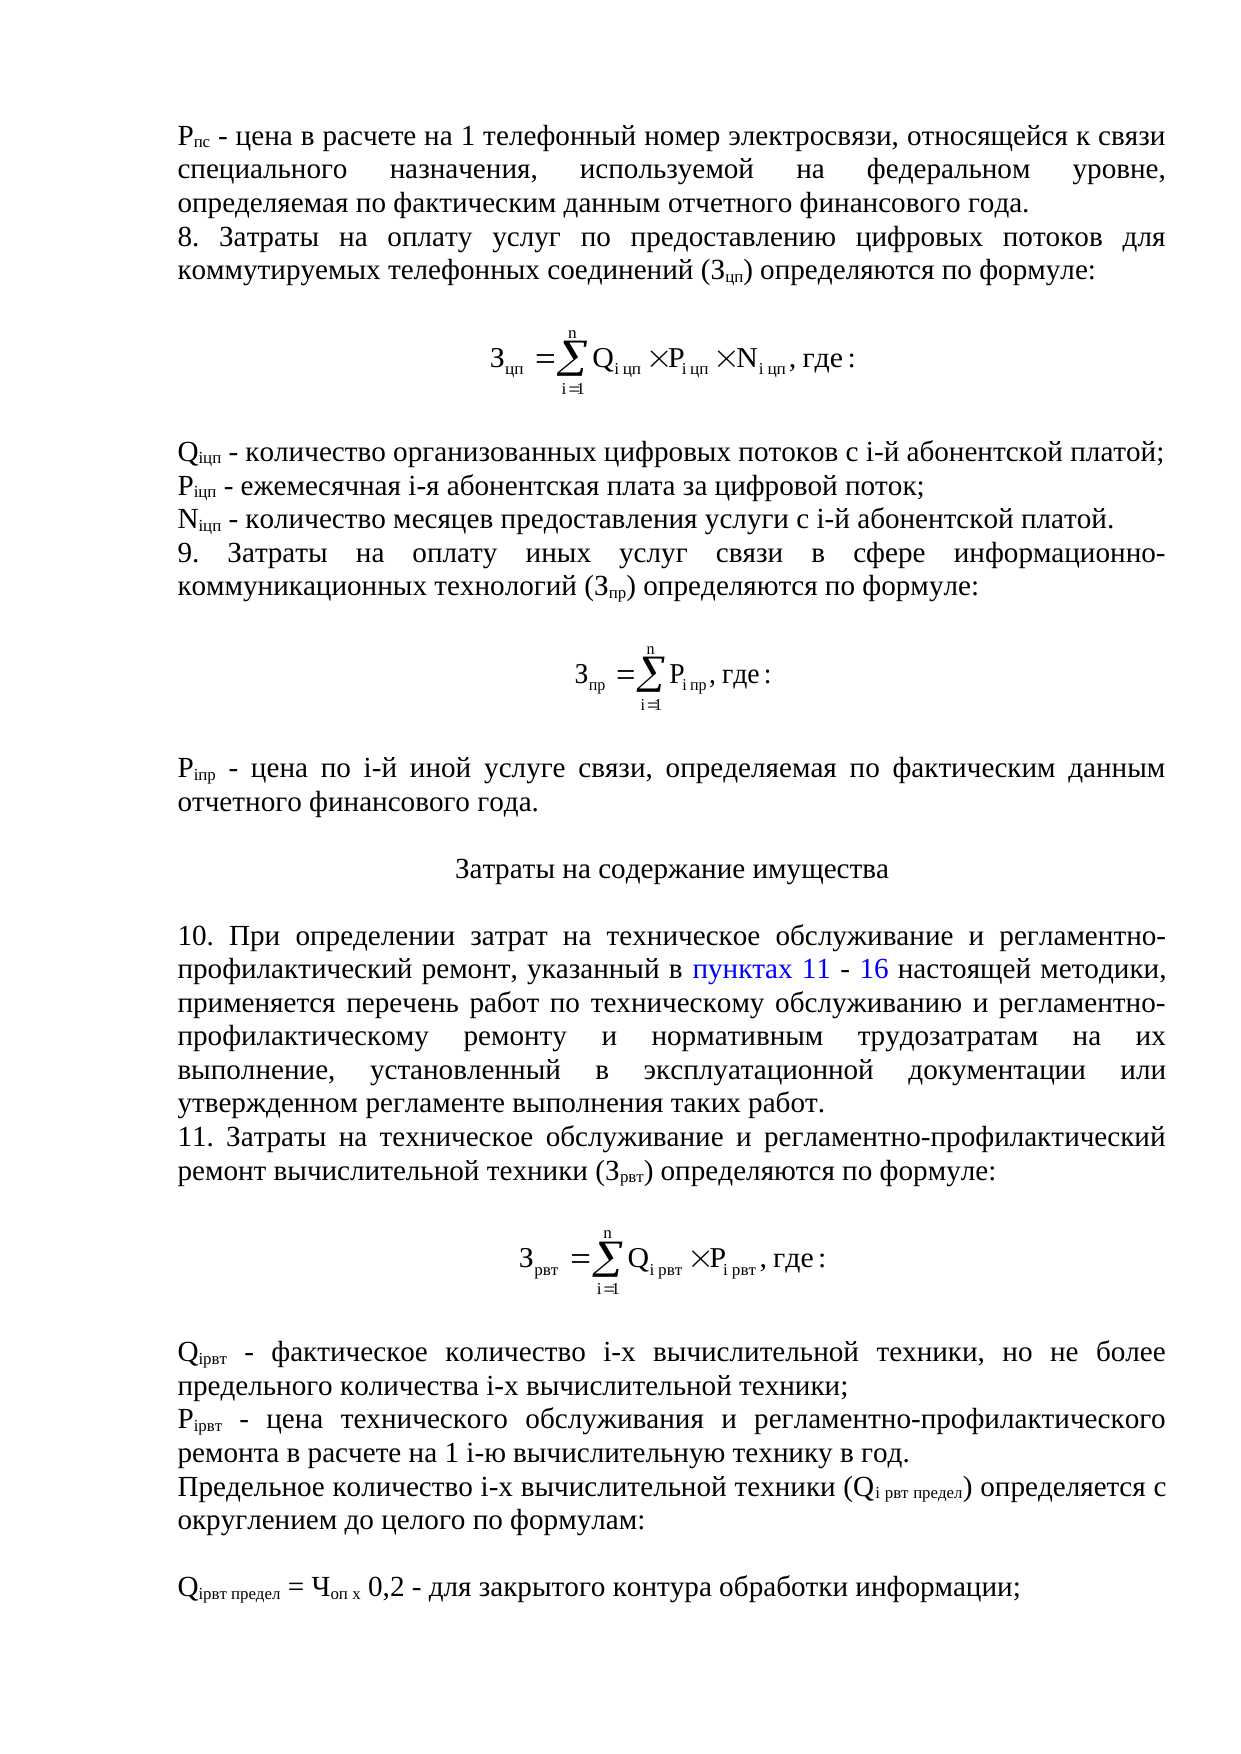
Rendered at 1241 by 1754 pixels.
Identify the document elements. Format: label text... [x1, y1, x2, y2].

text 9. Затраты на оплату иных услуг связи в сфере информационно-коммуникационных технологий (Зпр) определяются по формуле: [177, 535, 1167, 602]
text Qiрвт предел = Чоп x 0,2 - для закрытого контура обработки информации; [177, 1569, 1167, 1603]
text Piпр - цена по i-й иной услуге связи, определяемая по фактическим данным отчетного финансового года. [177, 750, 1167, 817]
text Qiрвт - фактическое количество i-х вычислительной техники, но не более предельного количества i-х вычислительной техники; [177, 1334, 1167, 1402]
text 11. Затраты на техническое обслуживание и регламентно-профилактический ремонт вычислительной техники (Зрвт) определяются по формуле: [177, 1119, 1167, 1186]
text Затраты на содержание имущества [177, 851, 1167, 884]
text 10. При определении затрат на техническое обслуживание и регламентно-профилактический ремонт, указанный в пунктах 11 - 16 настоящей методики, применяется перечень работ по техническому обслуживанию и регламентно-профилактическому ремонту и нормативным трудозатратам на их выполнение, установленный в эксплуатационной документации или утвержденном регламенте выполнения таких работ. [177, 918, 1167, 1119]
text Niцп - количество месяцев предоставления услуги с i-й абонентской платой. [177, 501, 1167, 535]
text Qiцп - количество организованных цифровых потоков с i-й абонентской платой; [177, 434, 1167, 468]
text 8. Затраты на оплату услуг по предоставлению цифровых потоков для коммутируемых телефонных соединений (Зцп) определяются по формуле: [177, 219, 1167, 286]
text Piрвт - цена технического обслуживания и регламентно-профилактического ремонта в расчете на 1 i-ю вычислительную технику в год. [177, 1402, 1167, 1469]
text Предельное количество i-х вычислительной техники (Qi рвт предел) определяется с округлением до целого по формулам: [177, 1469, 1167, 1536]
text Pпс - цена в расчете на 1 телефонный номер электросвязи, относящейся к связи специального назначения, используемой на федеральном уровне, определяемая по фактическим данным отчетного финансового года. [177, 118, 1167, 219]
text Piцп - ежемесячная i-я абонентская плата за цифровой поток; [177, 468, 1167, 501]
